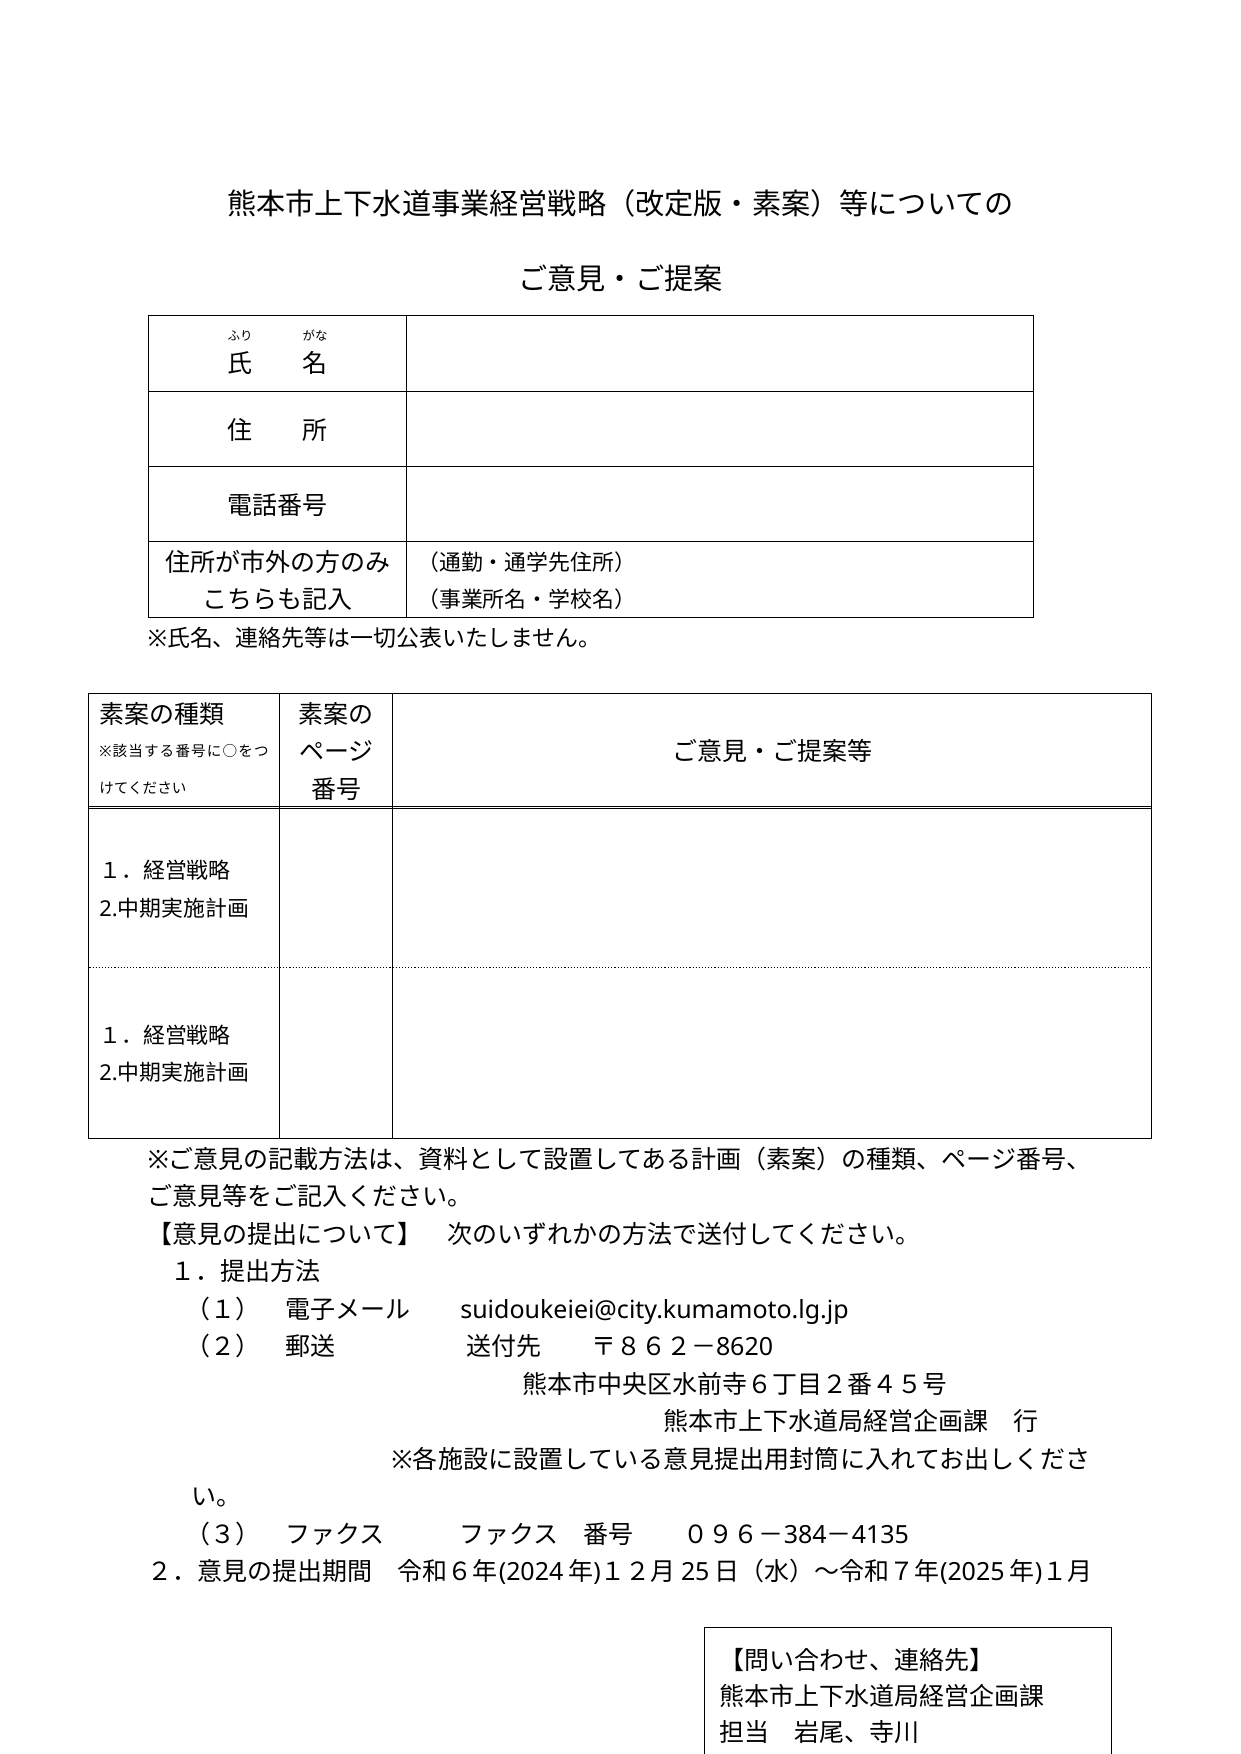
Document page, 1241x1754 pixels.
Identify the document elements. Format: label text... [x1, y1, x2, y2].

table_cell 住 所 [149, 392, 406, 466]
text １．提出方法 [148, 1251, 1092, 1289]
text （３） ファクス ファクス 番号 ０９６－384－4135 [148, 1514, 1092, 1551]
table_header 素案の種類 ※該当する番号に○をつけてください [89, 694, 279, 806]
text 熊本市上下水道局経営企画課 行 [148, 1401, 1092, 1439]
table_cell １．経営戦略 2.中期実施計画 [89, 967, 279, 1138]
table_cell [280, 967, 392, 1138]
table_header [149, 316, 406, 391]
text 熊本市中央区水前寺６丁目２番４５号 [148, 1364, 1092, 1401]
text ※各施設に設置している意見提出用封筒に入れてお出しください。 [191, 1439, 1092, 1514]
text （２） 郵送 送付先 〒８６２－8620 [148, 1326, 1092, 1364]
text （１） 電子メール suidoukeiei@city.kumamoto.lg.jp [148, 1289, 1092, 1326]
text 熊本市上下水道事業経営戦略（改定版・素案）等についての [148, 164, 1092, 239]
text 【意見の提出について】 次のいずれかの方法で送付してください。 [148, 1214, 1092, 1251]
text ※ご意見の記載方法は、資料として設置してある計画（素案）の種類、ページ番号、ご意見等をご記入ください。 [148, 1139, 1092, 1214]
table_cell [407, 467, 1033, 541]
text ※氏名、連絡先等は一切公表いたしません。 [148, 618, 1092, 655]
table_cell [407, 392, 1033, 466]
text ご意見・ご提案 [148, 239, 1092, 314]
table_cell （通勤・通学先住所） （事業所名・学校名） [407, 542, 1033, 617]
table_cell [280, 809, 392, 967]
table_header 素案の ページ番号 [280, 694, 392, 806]
table_header ご意見・ご提案等 [393, 694, 1151, 806]
table_cell １．経営戦略 2.中期実施計画 [89, 809, 279, 967]
table_header [407, 316, 1033, 391]
table_cell [393, 809, 1151, 967]
table_cell 電話番号 [149, 467, 406, 541]
table_cell 住所が市外の方のみ こちらも記入 [149, 542, 406, 617]
table_cell [393, 967, 1151, 1138]
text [148, 1551, 1092, 1589]
